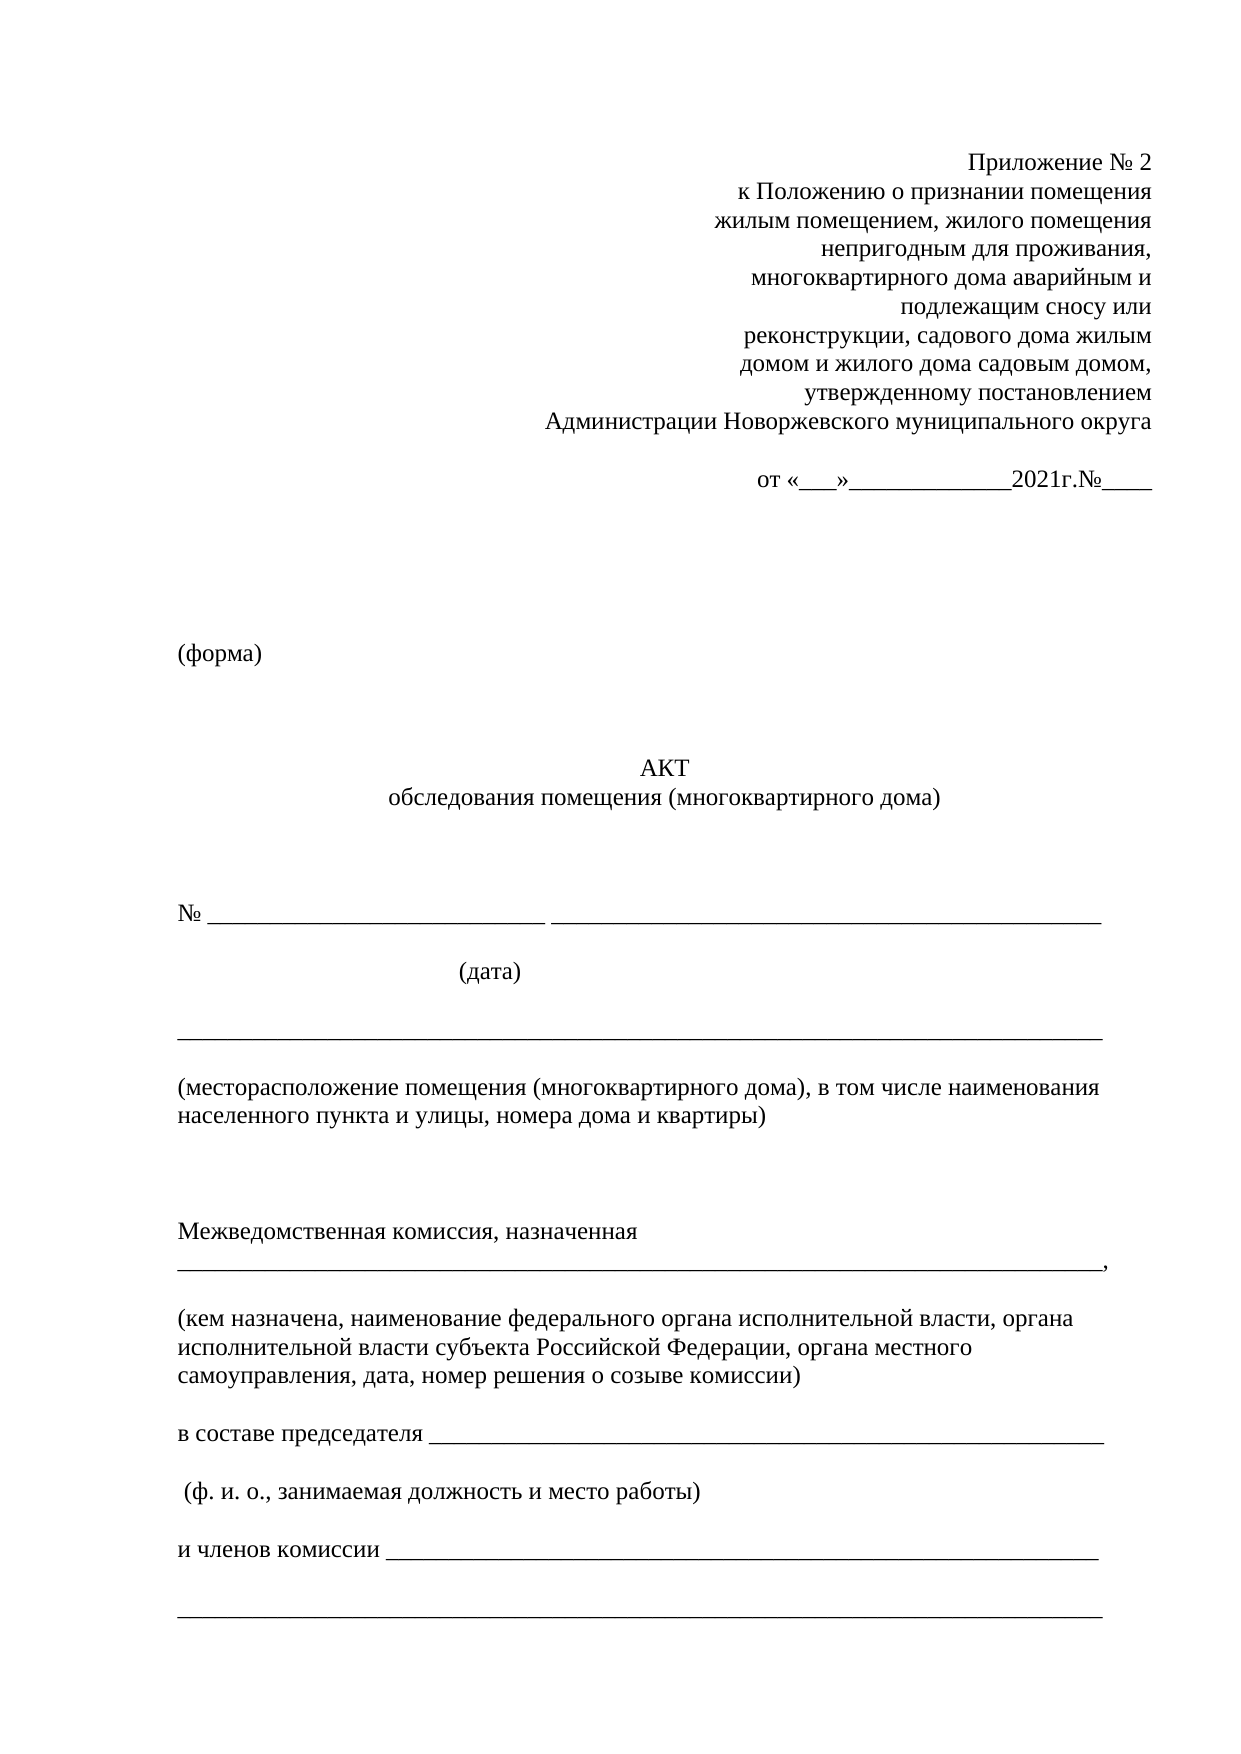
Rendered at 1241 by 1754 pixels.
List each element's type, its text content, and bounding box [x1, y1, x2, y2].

text и членов комиссии _________________________________________________________ [177, 1534, 1152, 1563]
text (форма) [177, 638, 1152, 666]
text от «___»_____________2021г.№____ [177, 464, 1152, 493]
text (кем назначена, наименование федерального органа исполнительной власти, органа исполнительной власти субъекта Российской Федерации, органа местного самоуправления, дата, номер решения о созыве комиссии) [177, 1303, 1152, 1389]
text АКТ обследования помещения (многоквартирного дома) [177, 753, 1152, 811]
text № ___________________________ ____________________________________________ [177, 898, 1152, 927]
text (дата) [177, 956, 1152, 985]
text __________________________________________________________________________ [177, 1014, 1152, 1043]
text (месторасположение помещения (многоквартирного дома), в том числе наименования населенного пункта и улицы, номера дома и квартиры) [177, 1072, 1152, 1129]
text __________________________________________________________________________ [177, 1592, 1152, 1621]
text Межведомственная комиссия, назначенная __________________________________________________________________________, [177, 1216, 1152, 1274]
text Приложение № 2 к Положению о признании помещения жилым помещением, жилого помещения непригодным для проживания, многоквартирного дома аварийным и подлежащим сносу или реконструкции, садового дома жилым домом и жилого дома садовым домом, утвержденному постановлением Администрации Новоржевского муниципального округа [177, 147, 1152, 435]
text в составе председателя ______________________________________________________ [177, 1418, 1152, 1447]
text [177, 1476, 1152, 1505]
